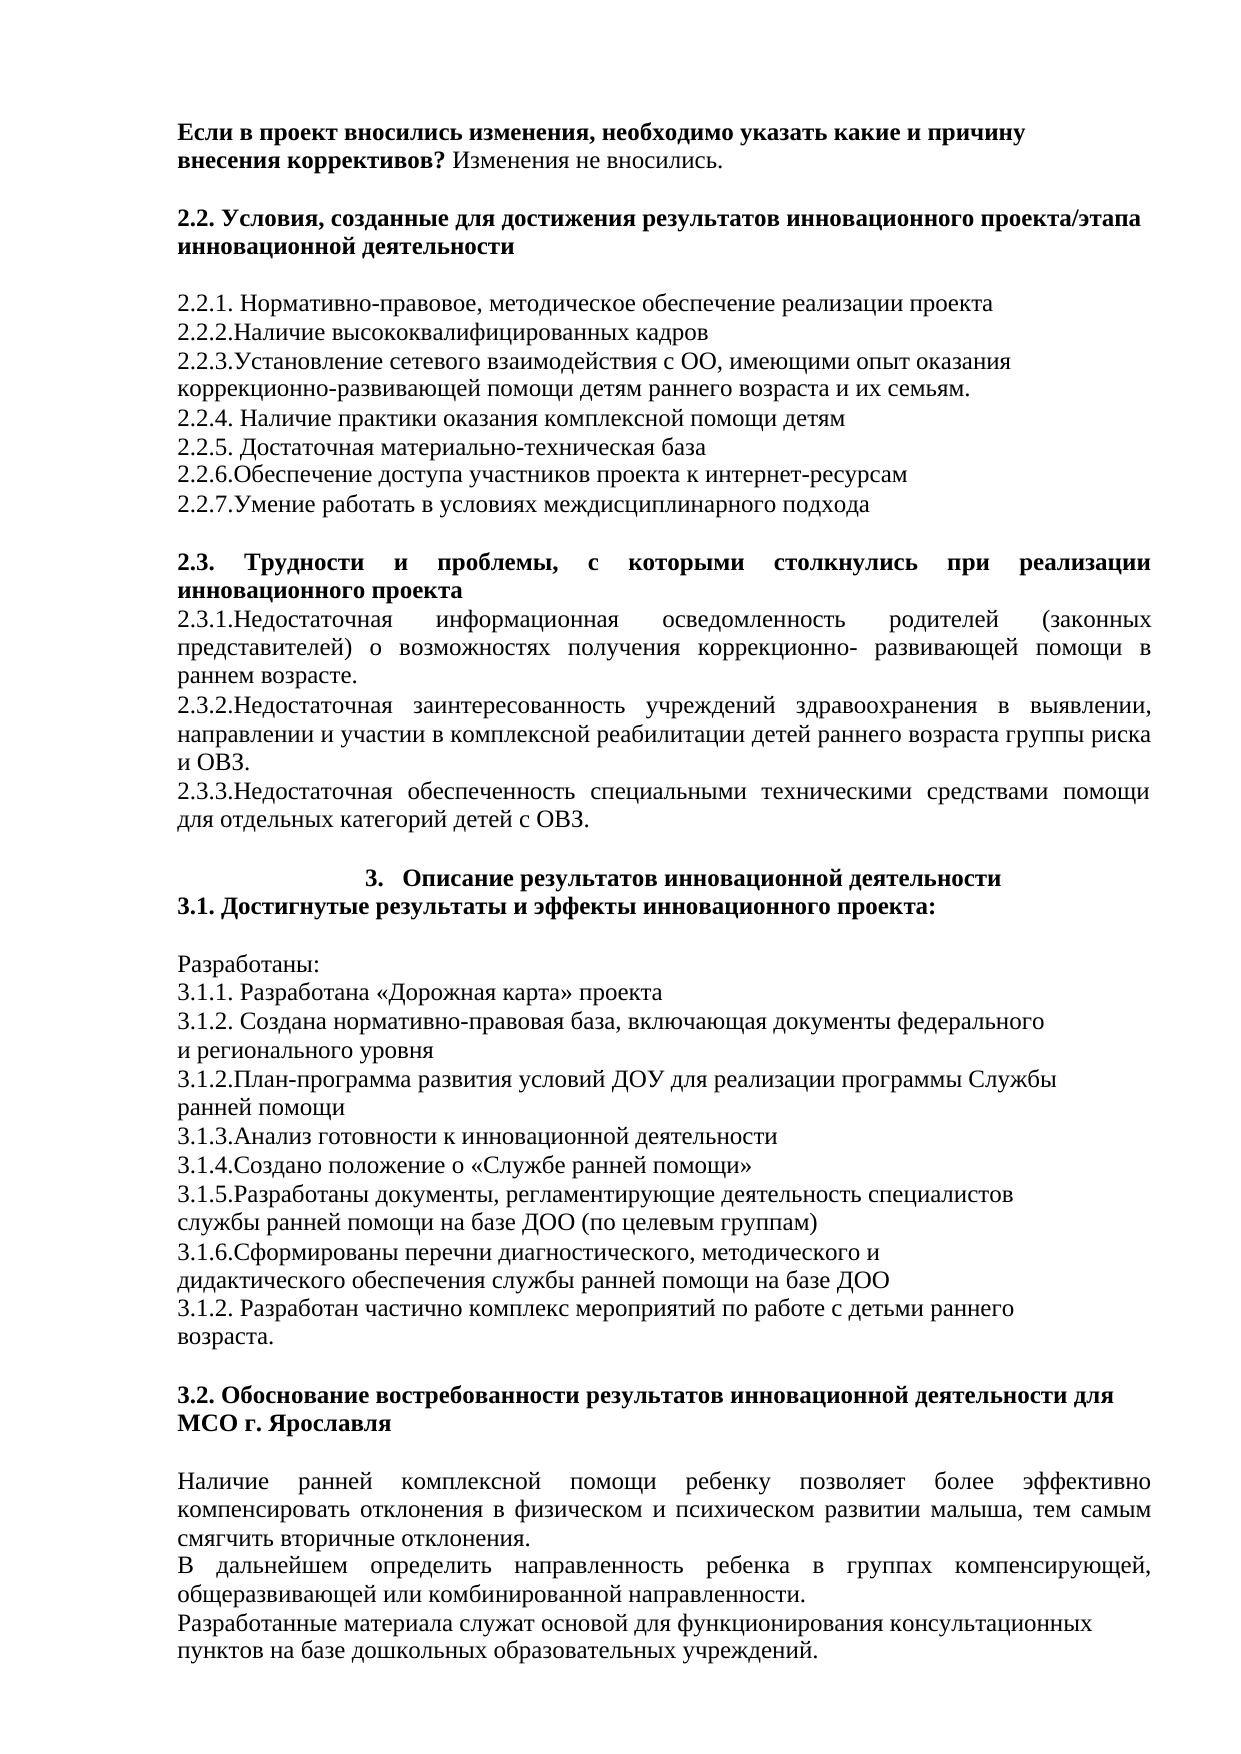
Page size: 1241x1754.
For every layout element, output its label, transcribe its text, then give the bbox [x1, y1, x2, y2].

text 3.1.6.Сформированы перечни диагностического, методического и дидактического обеспечения службы ранней помощи на базе ДОО [177, 1237, 1054, 1294]
text 3.1.3.Анализ готовности к инновационной деятельности [177, 1121, 1152, 1150]
text Разработанные материала служат основой для функционирования консультационных пунктов на базе дошкольных образовательных учреждений. [177, 1609, 1150, 1664]
text 2.2.6.Обеспечение доступа участников проекта к интернет-ресурсам [177, 460, 1152, 488]
text 3.1.2. Разработан частично комплекс мероприятий по работе с детьми раннего возраста. [177, 1294, 1054, 1350]
text 3.1.4.Создано положение о «Службе ранней помощи» [177, 1150, 1152, 1179]
text 3.2. Обоснование востребованности результатов инновационной деятельности для МСО г. Ярославля [177, 1381, 1121, 1437]
text В дальнейшем определить направленность ребенка в группах компенсирующей, общеразвивающей или комбинированной направленности. [177, 1551, 1152, 1608]
text 2.2. Условия, созданные для достижения результатов инновационного проекта/этапа инновационной деятельности [177, 204, 1142, 260]
text 3.1.2.План-программа развития условий ДОУ для реализации программы Службы ранней помощи [177, 1065, 1138, 1121]
text 2.3. Трудности и проблемы, с которыми столкнулись при реализации инновационного проекта [177, 548, 1152, 604]
text 3.1. Достигнутые результаты и эффекты инновационного проекта: [177, 891, 1152, 920]
text 2.2.5. Достаточная материально-техническая база [177, 432, 1152, 460]
text 2.2.4. Наличие практики оказания комплексной помощи детям [177, 403, 1152, 431]
list Описание результатов инновационной деятельности [365, 863, 1152, 891]
text 2.3.1.Недостаточная информационная осведомленность родителей (законных представителей) о возможностях получения коррекционно- развивающей помощи в раннем возрасте. [177, 605, 1152, 689]
text 3.1.2. Создана нормативно-правовая база, включающая документы федерального и регионального уровня [177, 1007, 1058, 1063]
text 2.3.3.Недостаточная обеспеченность специальными техническими средствами помощи для отдельных категорий детей с ОВЗ. [177, 777, 1150, 833]
text 2.2.2.Наличие высококвалифицированных кадров [177, 317, 1152, 346]
text Разработаны: [177, 949, 1152, 978]
text Наличие ранней комплексной помощи ребенку позволяет более эффективно компенсировать отклонения в физическом и психическом развитии малыша, тем самым смягчить вторичные отклонения. [177, 1467, 1152, 1551]
text 3.1.5.Разработаны документы, регламентирующие деятельность специалистов службы ранней помощи на базе ДОО (по целевым группам) [177, 1180, 1102, 1236]
text 2.3.2.Недостаточная заинтересованность учреждений здравоохранения в выявлении, направлении и участии в комплексной реабилитации детей раннего возраста группы риска и ОВЗ. [177, 691, 1152, 776]
text 3.1.1. Разработана «Дорожная карта» проекта [177, 978, 1152, 1006]
text Если в проект вносились изменения, необходимо указать какие и причину внесения коррективов? Изменения не вносились. [177, 119, 1136, 173]
text 2.2.3.Установление сетевого взаимодействия с ОО, имеющими опыт оказания коррекционно-развивающей помощи детям раннего возраста и их семьям. [177, 347, 1094, 402]
text 2.2.1. Нормативно-правовое, методическое обеспечение реализации проекта [177, 289, 1152, 317]
text 2.2.7.Умение работать в условиях междисциплинарного подхода [177, 489, 1152, 517]
